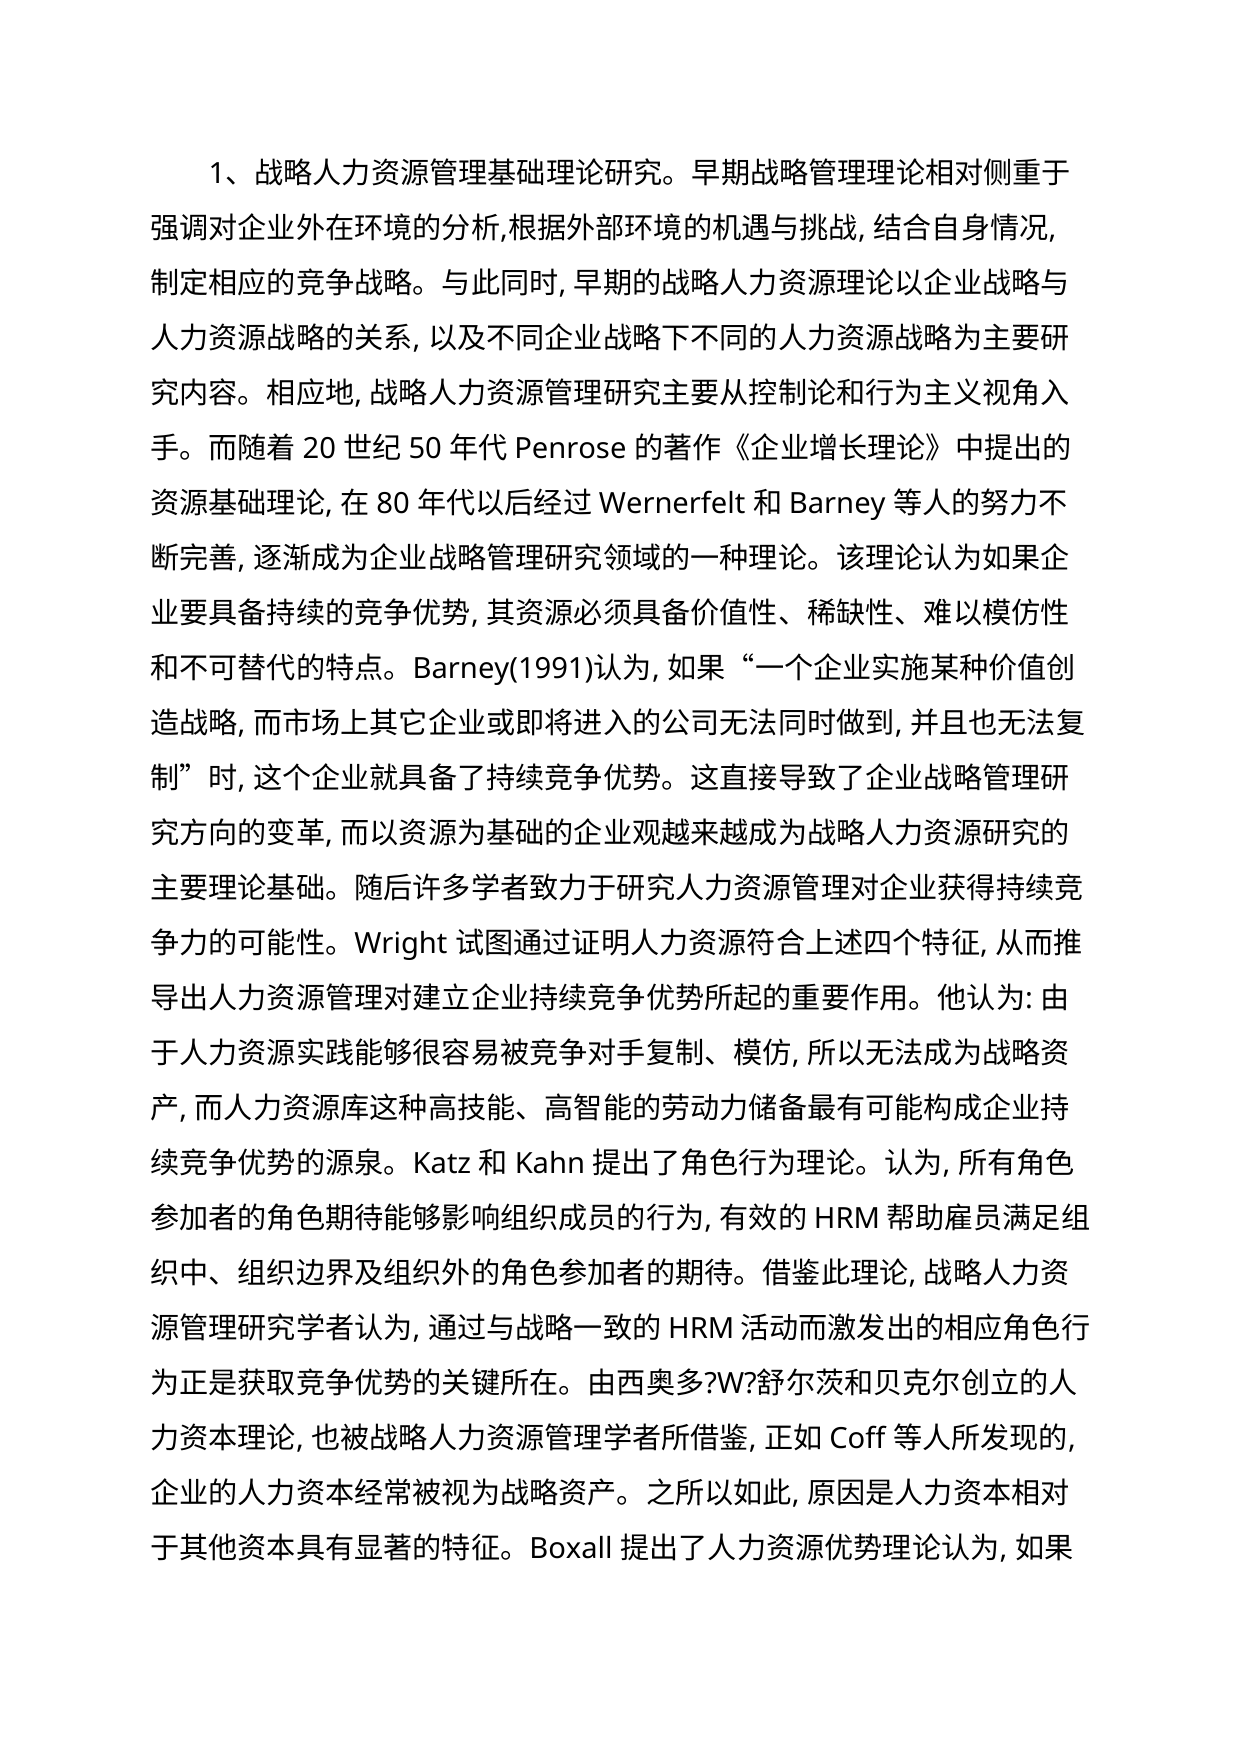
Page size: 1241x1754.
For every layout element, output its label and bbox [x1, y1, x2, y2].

text [150, 150, 1090, 1567]
